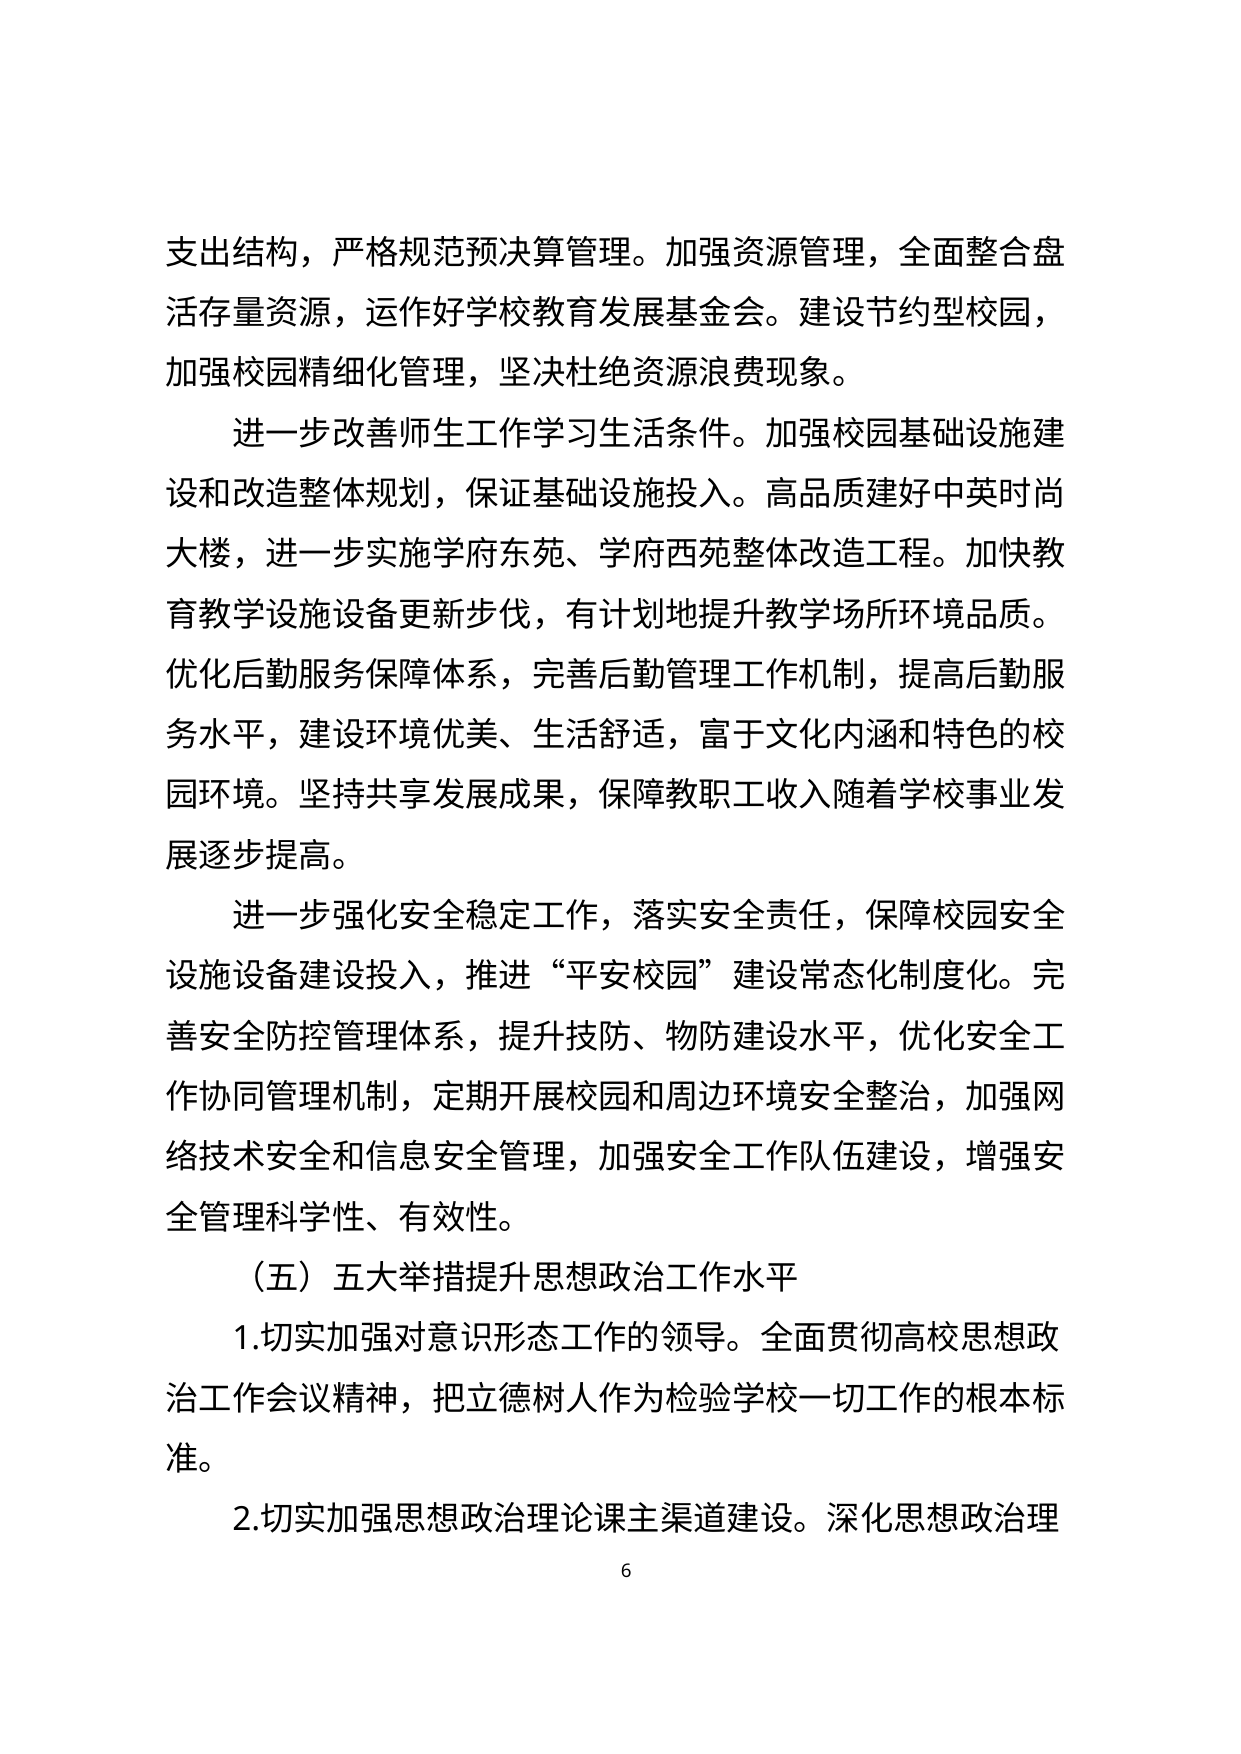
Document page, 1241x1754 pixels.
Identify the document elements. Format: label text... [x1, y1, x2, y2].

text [165, 1486, 1087, 1546]
text 1.切实加强对意识形态工作的领导。全面贯彻高校思想政治工作会议精神，把立德树人作为检验学校一切工作的根本标准。 [165, 1305, 1087, 1486]
text 进一步改善师生工作学习生活条件。加强校园基础设施建设和改造整体规划，保证基础设施投入。高品质建好中英时尚大楼，进一步实施学府东苑、学府西苑整体改造工程。加快教育教学设施设备更新步伐，有计划地提升教学场所环境品质。优化后勤服务保障体系，完善后勤管理工作机制，提高后勤服务水平，建设环境优美、生活舒适，富于文化内涵和特色的校园环境。坚持共享发展成果，保障教职工收入随着学校事业发展逐步提高。 [165, 400, 1087, 883]
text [165, 219, 1087, 400]
text （五）五大举措提升思想政治工作水平 [165, 1245, 1087, 1305]
text 进一步强化安全稳定工作，落实安全责任，保障校园安全设施设备建设投入，推进“平安校园”建设常态化制度化。完善安全防控管理体系，提升技防、物防建设水平，优化安全工作协同管理机制，定期开展校园和周边环境安全整治，加强网络技术安全和信息安全管理，加强安全工作队伍建设，增强安全管理科学性、有效性。 [165, 883, 1087, 1245]
